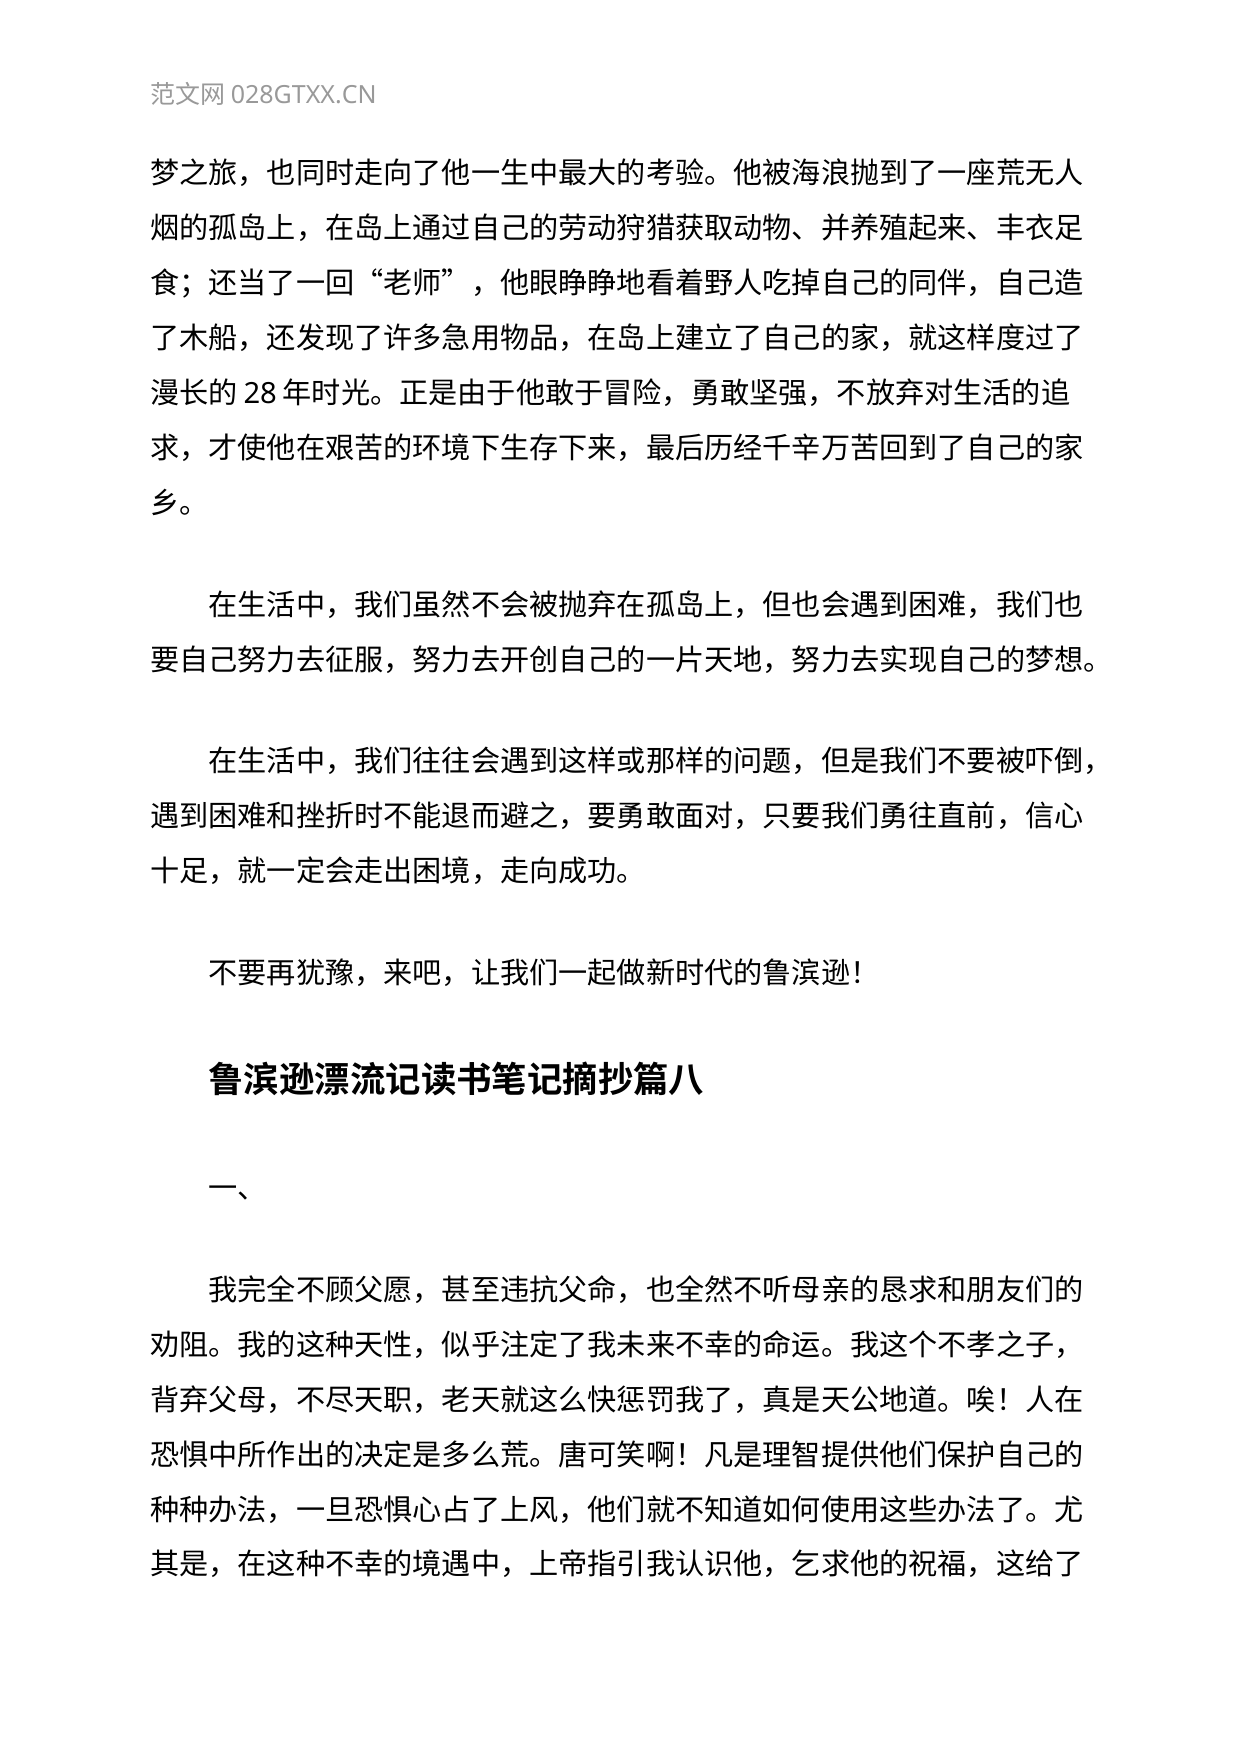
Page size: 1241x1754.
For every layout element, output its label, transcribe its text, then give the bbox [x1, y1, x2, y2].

text 一、 [150, 1165, 1090, 1207]
text 鲁滨逊漂流记读书笔记摘抄篇八 [150, 1051, 1090, 1102]
text 不要再犹豫，来吧，让我们一起做新时代的鲁滨逊！ [150, 949, 1090, 992]
text 在生活中，我们虽然不会被抛弃在孤岛上，但也会遇到困难，我们也要自己努力去征服，努力去开创自己的一片天地，努力去实现自己的梦想。 [150, 581, 1090, 678]
text 在生活中，我们往往会遇到这样或那样的问题，但是我们不要被吓倒，遇到困难和挫折时不能退而避之，要勇敢面对，只要我们勇往直前，信心十足，就一定会走出困境，走向成功。 [150, 738, 1090, 890]
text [150, 150, 1090, 522]
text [150, 1266, 1090, 1583]
